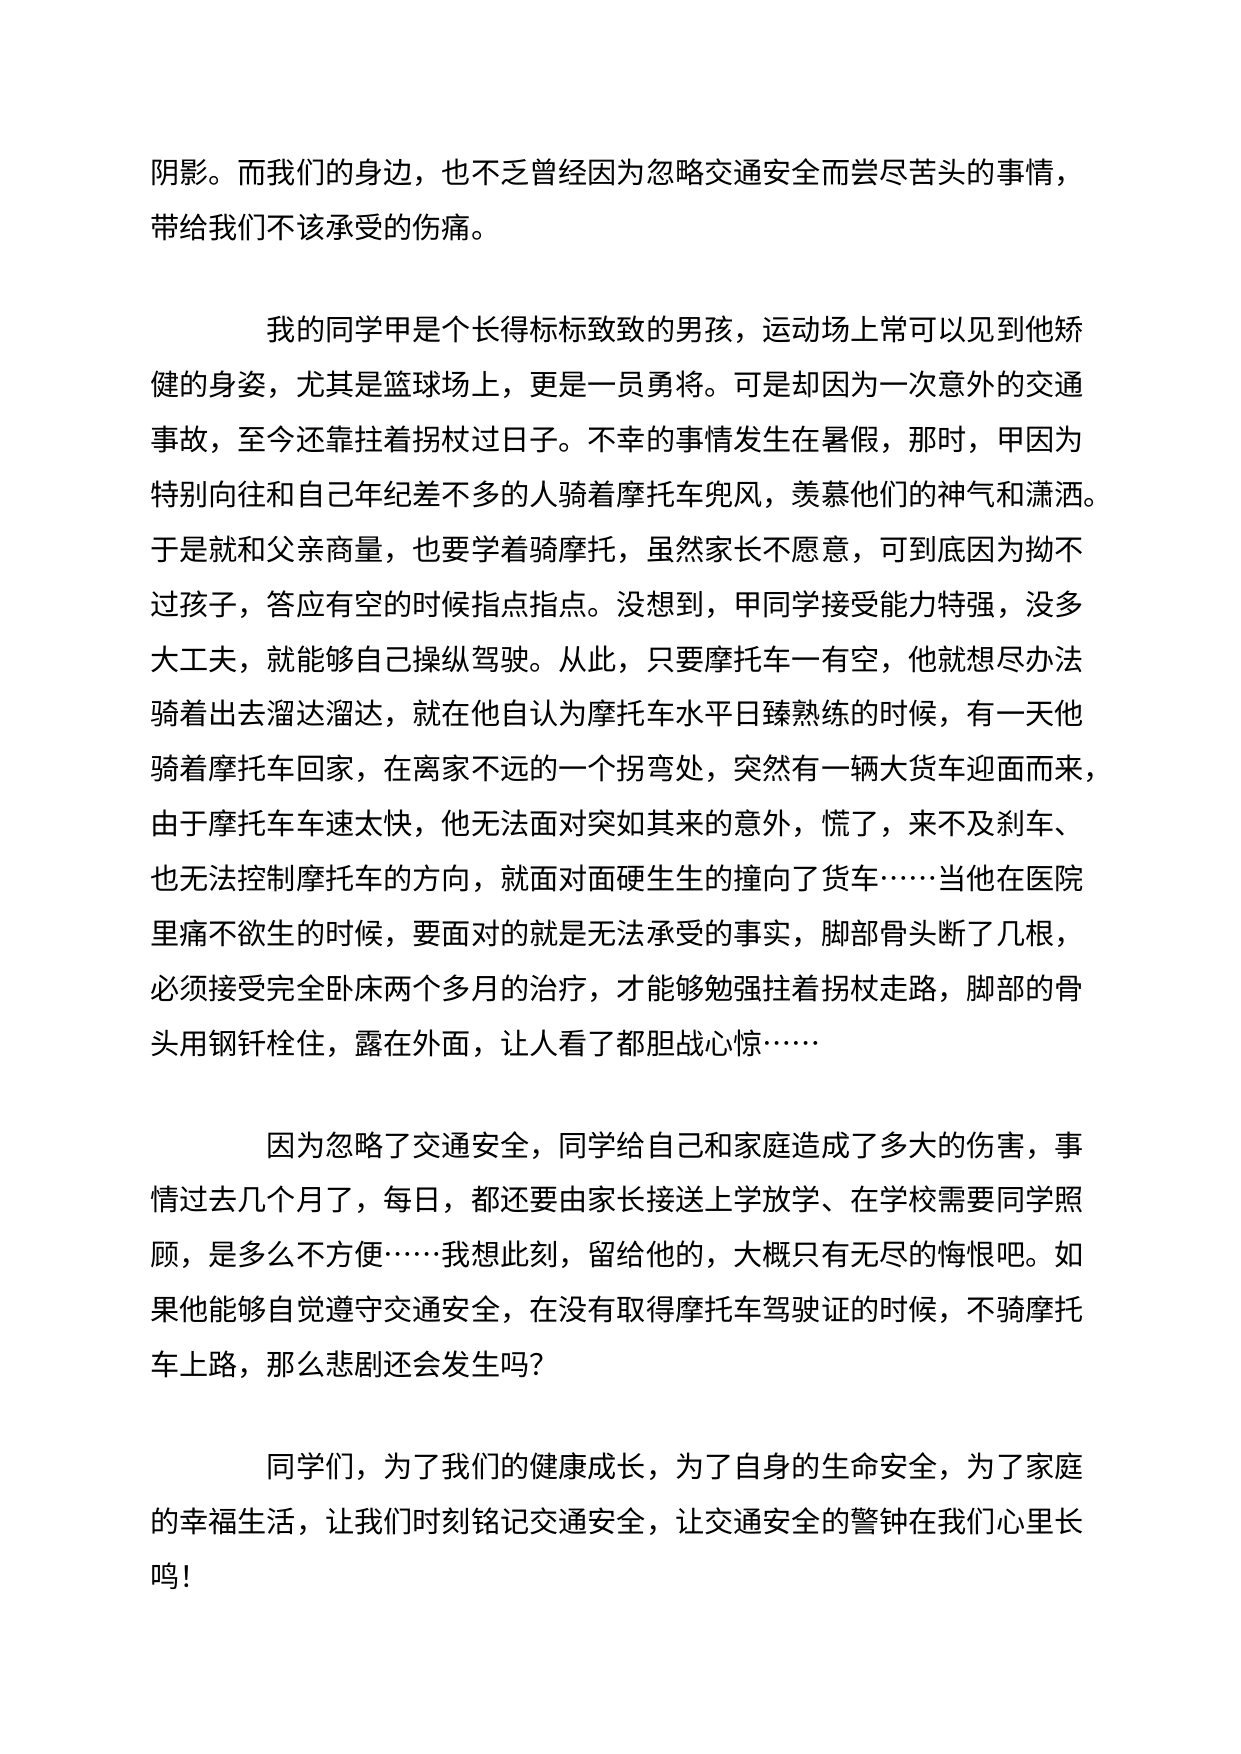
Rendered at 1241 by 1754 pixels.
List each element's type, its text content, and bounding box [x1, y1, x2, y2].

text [150, 150, 1090, 247]
text 同学们，为了我们的健康成长，为了自身的生命安全，为了家庭的幸福生活，让我们时刻铭记交通安全，让交通安全的警钟在我们心里长鸣！ [150, 1443, 1090, 1596]
text 因为忽略了交通安全，同学给自己和家庭造成了多大的伤害，事情过去几个月了，每日，都还要由家长接送上学放学、在学校需要同学照顾，是多么不方便……我想此刻，留给他的，大概只有无尽的悔恨吧。如果他能够自觉遵守交通安全，在没有取得摩托车驾驶证的时候，不骑摩托车上路，那么悲剧还会发生吗？ [150, 1122, 1090, 1384]
text 我的同学甲是个长得标标致致的男孩，运动场上常可以见到他矫健的身姿，尤其是篮球场上，更是一员勇将。可是却因为一次意外的交通事故，至今还靠拄着拐杖过日子。不幸的事情发生在暑假，那时，甲因为特别向往和自己年纪差不多的人骑着摩托车兜风，羡慕他们的神气和潇洒。于是就和父亲商量，也要学着骑摩托，虽然家长不愿意，可到底因为拗不过孩子，答应有空的时候指点指点。没想到，甲同学接受能力特强，没多大工夫，就能够自己操纵驾驶。从此，只要摩托车一有空，他就想尽办法骑着出去溜达溜达，就在他自认为摩托车水平日臻熟练的时候，有一天他骑着摩托车回家，在离家不远的一个拐弯处，突然有一辆大货车迎面而来，由于摩托车车速太快，他无法面对突如其来的意外，慌了，来不及刹车、也无法控制摩托车的方向，就面对面硬生生的撞向了货车……当他在医院里痛不欲生的时候，要面对的就是无法承受的事实，脚部骨头断了几根，必须接受完全卧床两个多月的治疗，才能够勉强拄着拐杖走路，脚部的骨头用钢钎栓住，露在外面，让人看了都胆战心惊…… [150, 307, 1090, 1063]
